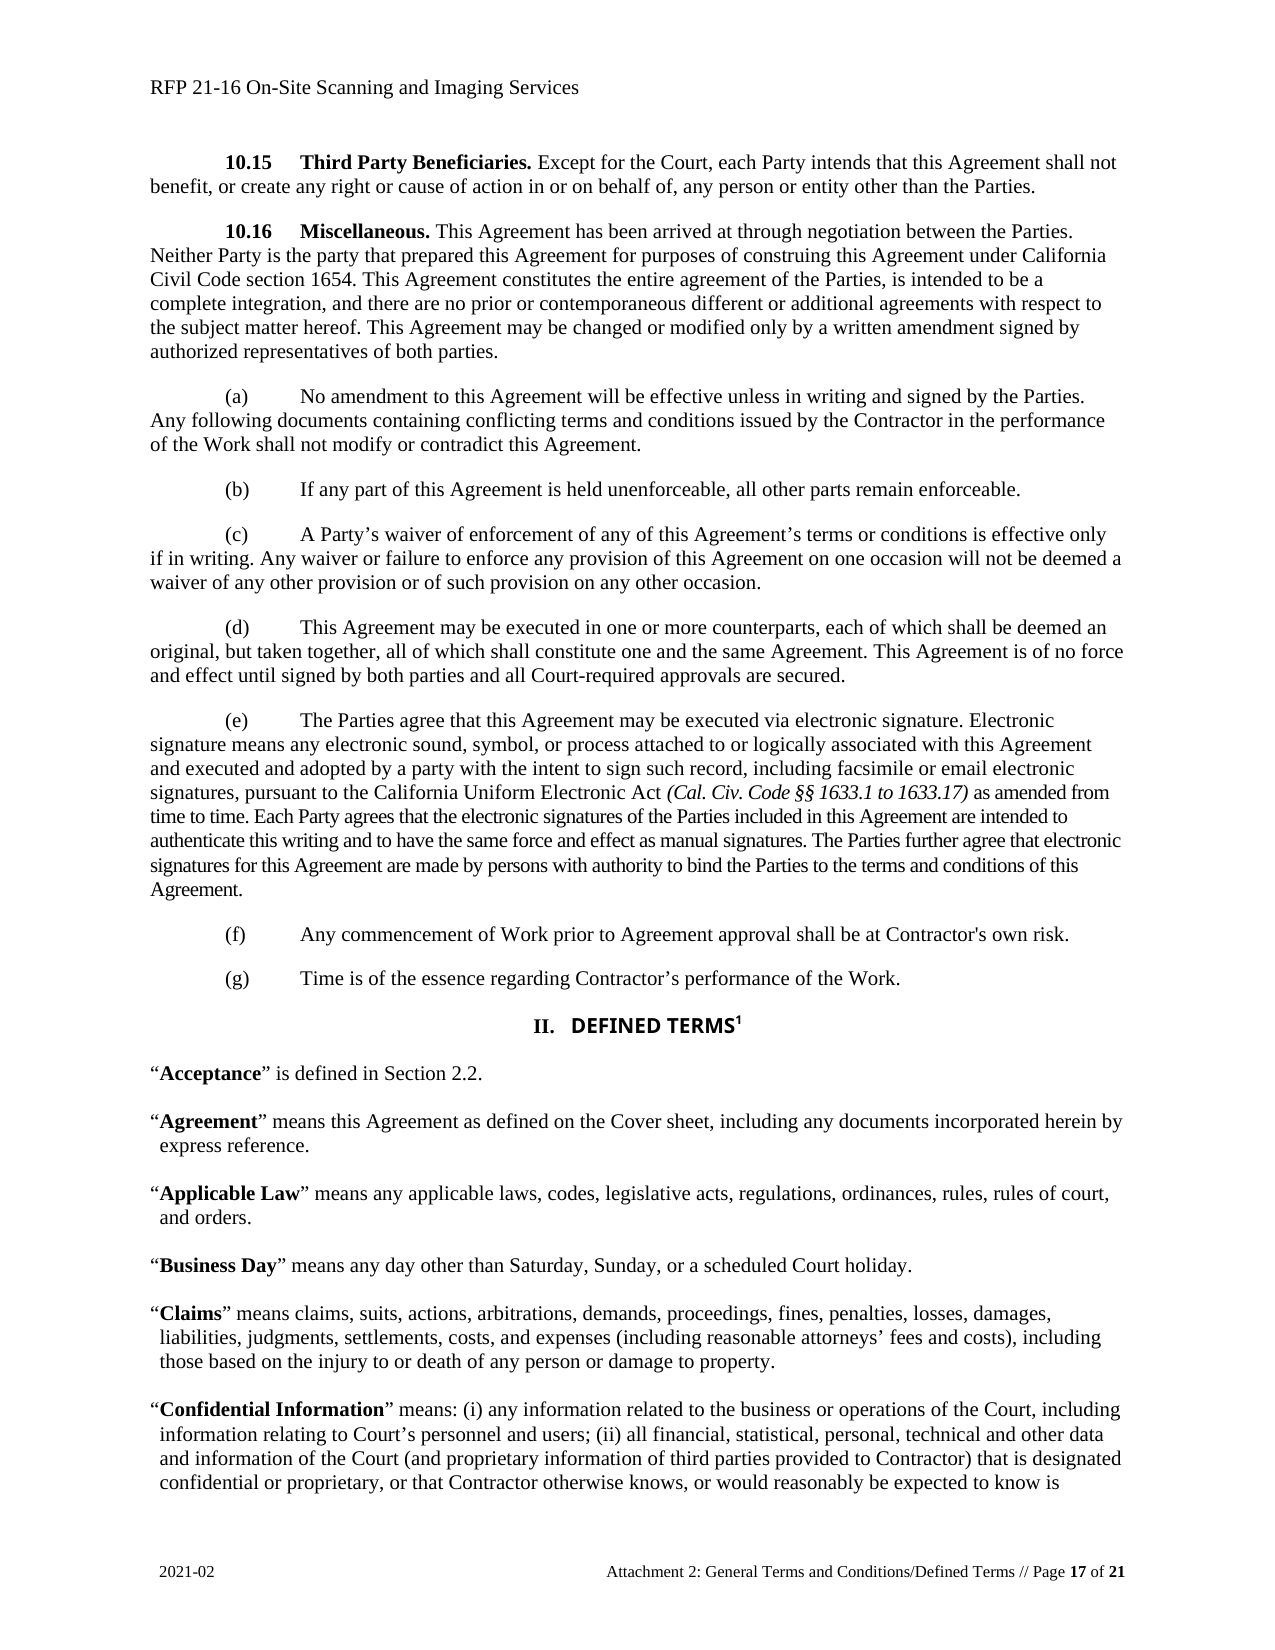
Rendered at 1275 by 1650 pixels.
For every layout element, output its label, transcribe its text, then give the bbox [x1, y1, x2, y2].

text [150, 1397, 1125, 1494]
text “Acceptance” is defined in Section 2.2. [150, 1061, 1125, 1084]
subtitle Third Party Beneficiaries. Except for the Court, each Party intends that this Agreement shall not benefit, or create any right or cause of action in or on behalf of, any person or entity other than the Parties. [150, 150, 1125, 198]
subtitle Time is of the essence regarding Contractor’s performance of the Work. [150, 966, 1125, 990]
text “Agreement” means this Agreement as defined on the Cover sheet, including any documents incorporated herein by express reference. [150, 1109, 1125, 1157]
subtitle If any part of this Agreement is held unenforceable, all other parts remain enforceable. [150, 477, 1125, 501]
text “Applicable Law” means any applicable laws, codes, legislative acts, regulations, ordinances, rules, rules of court, and orders. [150, 1181, 1125, 1229]
subtitle The Parties agree that this Agreement may be executed via electronic signature. Electronic signature means any electronic sound, symbol, or process attached to or logically associated with this Agreement and executed and adopted by a party with the intent to sign such record, including facsimile or email electronic signatures, pursuant to the California Uniform Electronic Act (Cal. Civ. Code §§ 1633.1 to 1633.17) as amended from time to time. Each Party agrees that the electronic signatures of the Parties included in this Agreement are intended to authenticate this writing and to have the same force and effect as manual signatures. The Parties further agree that electronic signatures for this Agreement are made by persons with authority to bind the Parties to the terms and conditions of this Agreement. [150, 708, 1125, 901]
text “Business Day” means any day other than Saturday, Sunday, or a scheduled Court holiday. [150, 1253, 1125, 1277]
text “Claims” means claims, suits, actions, arbitrations, demands, proceedings, fines, penalties, losses, damages, liabilities, judgments, settlements, costs, and expenses (including reasonable attorneys’ fees and costs), including those based on the injury to or death of any person or damage to property. [150, 1301, 1125, 1373]
subtitle This Agreement may be executed in one or more counterparts, each of which shall be deemed an original, but taken together, all of which shall constitute one and the same Agreement. This Agreement is of no force and effect until signed by both parties and all Court-required approvals are secured. [150, 615, 1125, 687]
subtitle A Party’s waiver of enforcement of any of this Agreement’s terms or conditions is effective only if in writing. Any waiver or failure to enforce any provision of this Agreement on one occasion will not be deemed a waiver of any other provision or of such provision on any other occasion. [150, 522, 1125, 594]
subtitle Any commencement of Work prior to Agreement approval shall be at Contractor's own risk. [150, 921, 1125, 946]
subtitle Miscellaneous. This Agreement has been arrived at through negotiation between the Parties. Neither Party is the party that prepared this Agreement for purposes of construing this Agreement under California Civil Code section 1654. This Agreement constitutes the entire agreement of the Parties, is intended to be a complete integration, and there are no prior or contemporaneous different or additional agreements with respect to the subject matter hereof. This Agreement may be changed or modified only by a written amendment signed by authorized representatives of both parties. [150, 219, 1125, 363]
subtitle Defined Terms1 [150, 1011, 1125, 1040]
subtitle No amendment to this Agreement will be effective unless in writing and signed by the Parties. Any following documents containing conflicting terms and conditions issued by the Contractor in the performance of the Work shall not modify or contradict this Agreement. [150, 384, 1125, 456]
